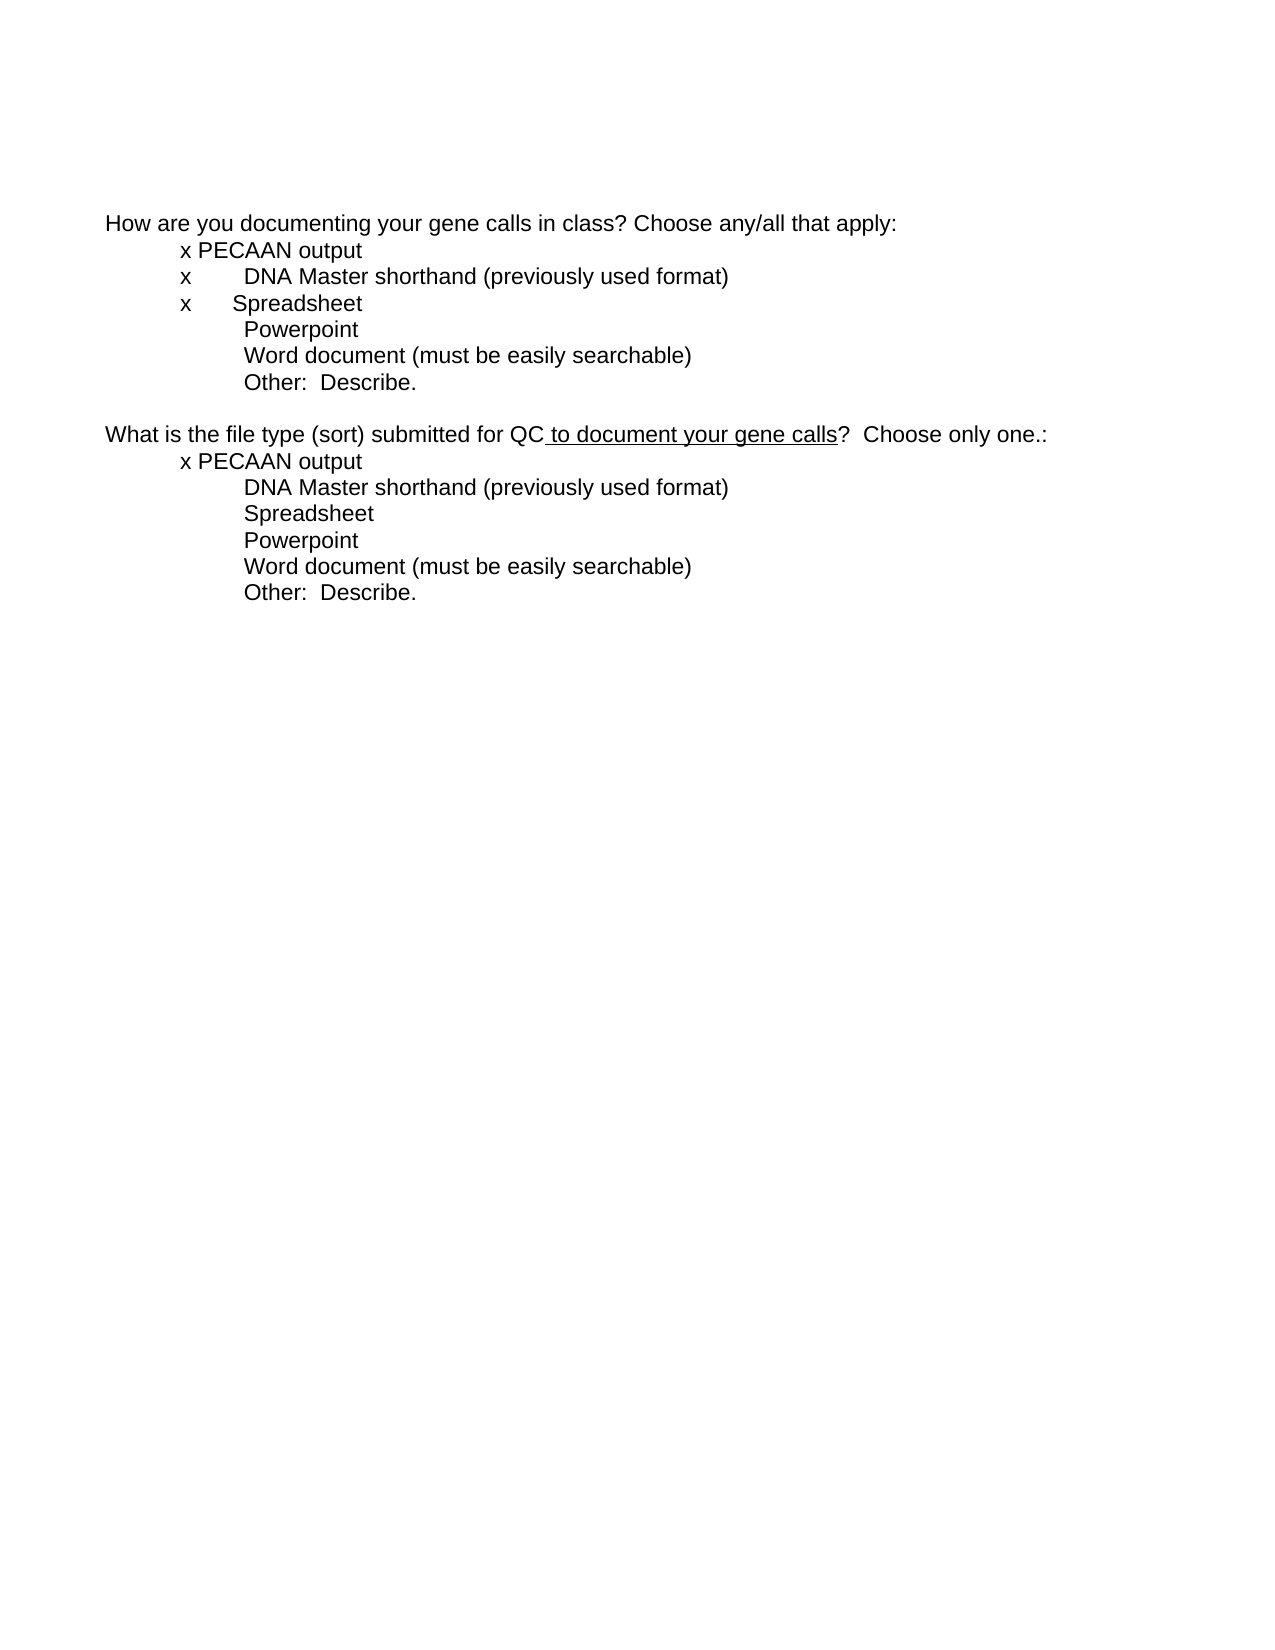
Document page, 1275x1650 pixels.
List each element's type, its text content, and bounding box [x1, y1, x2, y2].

text DNA Master shorthand (previously used format) [180, 474, 1170, 500]
text What is the file type (sort) submitted for QC to document your gene calls? Choose only one.: [105, 421, 1170, 448]
text Word document (must be easily searchable) [180, 342, 1170, 368]
text Other: Describe. [180, 579, 1170, 606]
text x Spreadsheet [180, 289, 1170, 316]
text Other: Describe. [180, 368, 1170, 395]
text Word document (must be easily searchable) [180, 553, 1170, 579]
text x DNA Master shorthand (previously used format) [180, 263, 1170, 289]
text How are you documenting your gene calls in class? Choose any/all that apply: [105, 210, 1170, 237]
text Powerpoint [180, 527, 1170, 553]
text Spreadsheet [180, 500, 1170, 527]
text Powerpoint [180, 316, 1170, 342]
text x PECAAN output [180, 448, 1170, 474]
text x PECAAN output [180, 237, 1170, 263]
